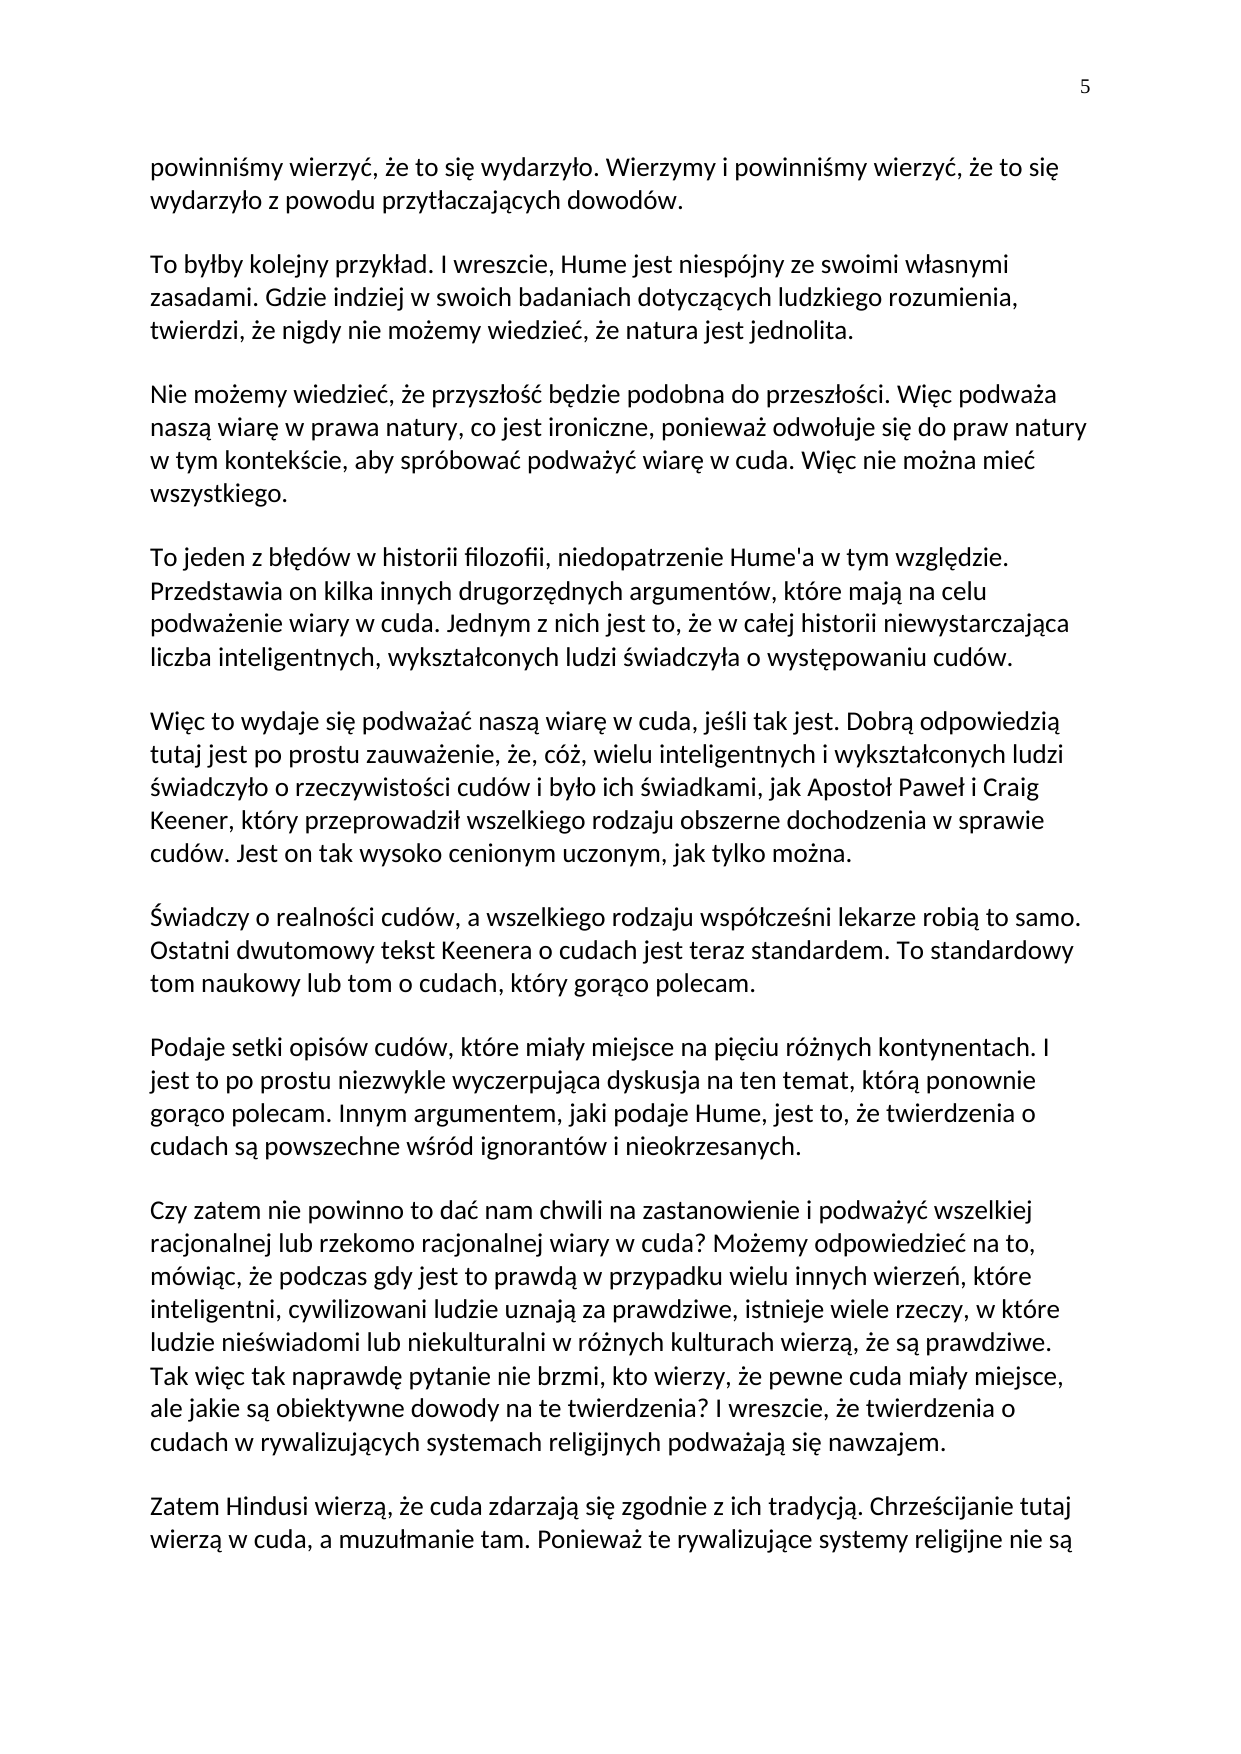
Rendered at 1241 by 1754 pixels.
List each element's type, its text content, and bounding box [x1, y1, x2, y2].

text To byłby kolejny przykład. I wreszcie, Hume jest niespójny ze swoimi własnymi zasadami. Gdzie indziej w swoich badaniach dotyczących ludzkiego rozumienia, twierdzi, że nigdy nie możemy wiedzieć, że natura jest jednolita. [150, 247, 1090, 346]
text Świadczy o realności cudów, a wszelkiego rodzaju współcześni lekarze robią to samo. Ostatni dwutomowy tekst Keenera o cudach jest teraz standardem. To standardowy tom naukowy lub tom o cudach, który gorąco polecam. [150, 900, 1090, 999]
text Czy zatem nie powinno to dać nam chwili na zastanowienie i podważyć wszelkiej racjonalnej lub rzekomo racjonalnej wiary w cuda? Możemy odpowiedzieć na to, mówiąc, że podczas gdy jest to prawdą w przypadku wielu innych wierzeń, które inteligentni, cywilizowani ludzie uznają za prawdziwe, istnieje wiele rzeczy, w które ludzie nieświadomi lub niekulturalni w różnych kulturach wierzą, że są prawdziwe. Tak więc tak naprawdę pytanie nie brzmi, kto wierzy, że pewne cuda miały miejsce, ale jakie są obiektywne dowody na te twierdzenia? I wreszcie, że twierdzenia o cudach w rywalizujących systemach religijnych podważają się nawzajem. [150, 1193, 1090, 1458]
text Więc to wydaje się podważać naszą wiarę w cuda, jeśli tak jest. Dobrą odpowiedzią tutaj jest po prostu zauważenie, że, cóż, wielu inteligentnych i wykształconych ludzi świadczyło o rzeczywistości cudów i było ich świadkami, jak Apostoł Paweł i Craig Keener, który przeprowadził wszelkiego rodzaju obszerne dochodzenia w sprawie cudów. Jest on tak wysoko cenionym uczonym, jak tylko można. [150, 704, 1090, 869]
text Nie możemy wiedzieć, że przyszłość będzie podobna do przeszłości. Więc podważa naszą wiarę w prawa natury, co jest ironiczne, ponieważ odwołuje się do praw natury w tym kontekście, aby spróbować podważyć wiarę w cuda. Więc nie można mieć wszystkiego. [150, 377, 1090, 509]
text Podaje setki opisów cudów, które miały miejsce na pięciu różnych kontynentach. I jest to po prostu niezwykle wyczerpująca dyskusja na ten temat, którą ponownie gorąco polecam. Innym argumentem, jaki podaje Hume, jest to, że twierdzenia o cudach są powszechne wśród ignorantów i nieokrzesanych. [150, 1030, 1090, 1162]
text To jeden z błędów w historii filozofii, niedopatrzenie Hume'a w tym względzie. Przedstawia on kilka innych drugorzędnych argumentów, które mają na celu podważenie wiary w cuda. Jednym z nich jest to, że w całej historii niewystarczająca liczba inteligentnych, wykształconych ludzi świadczyła o występowaniu cudów. [150, 541, 1090, 673]
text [150, 150, 1090, 216]
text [150, 1489, 1090, 1555]
